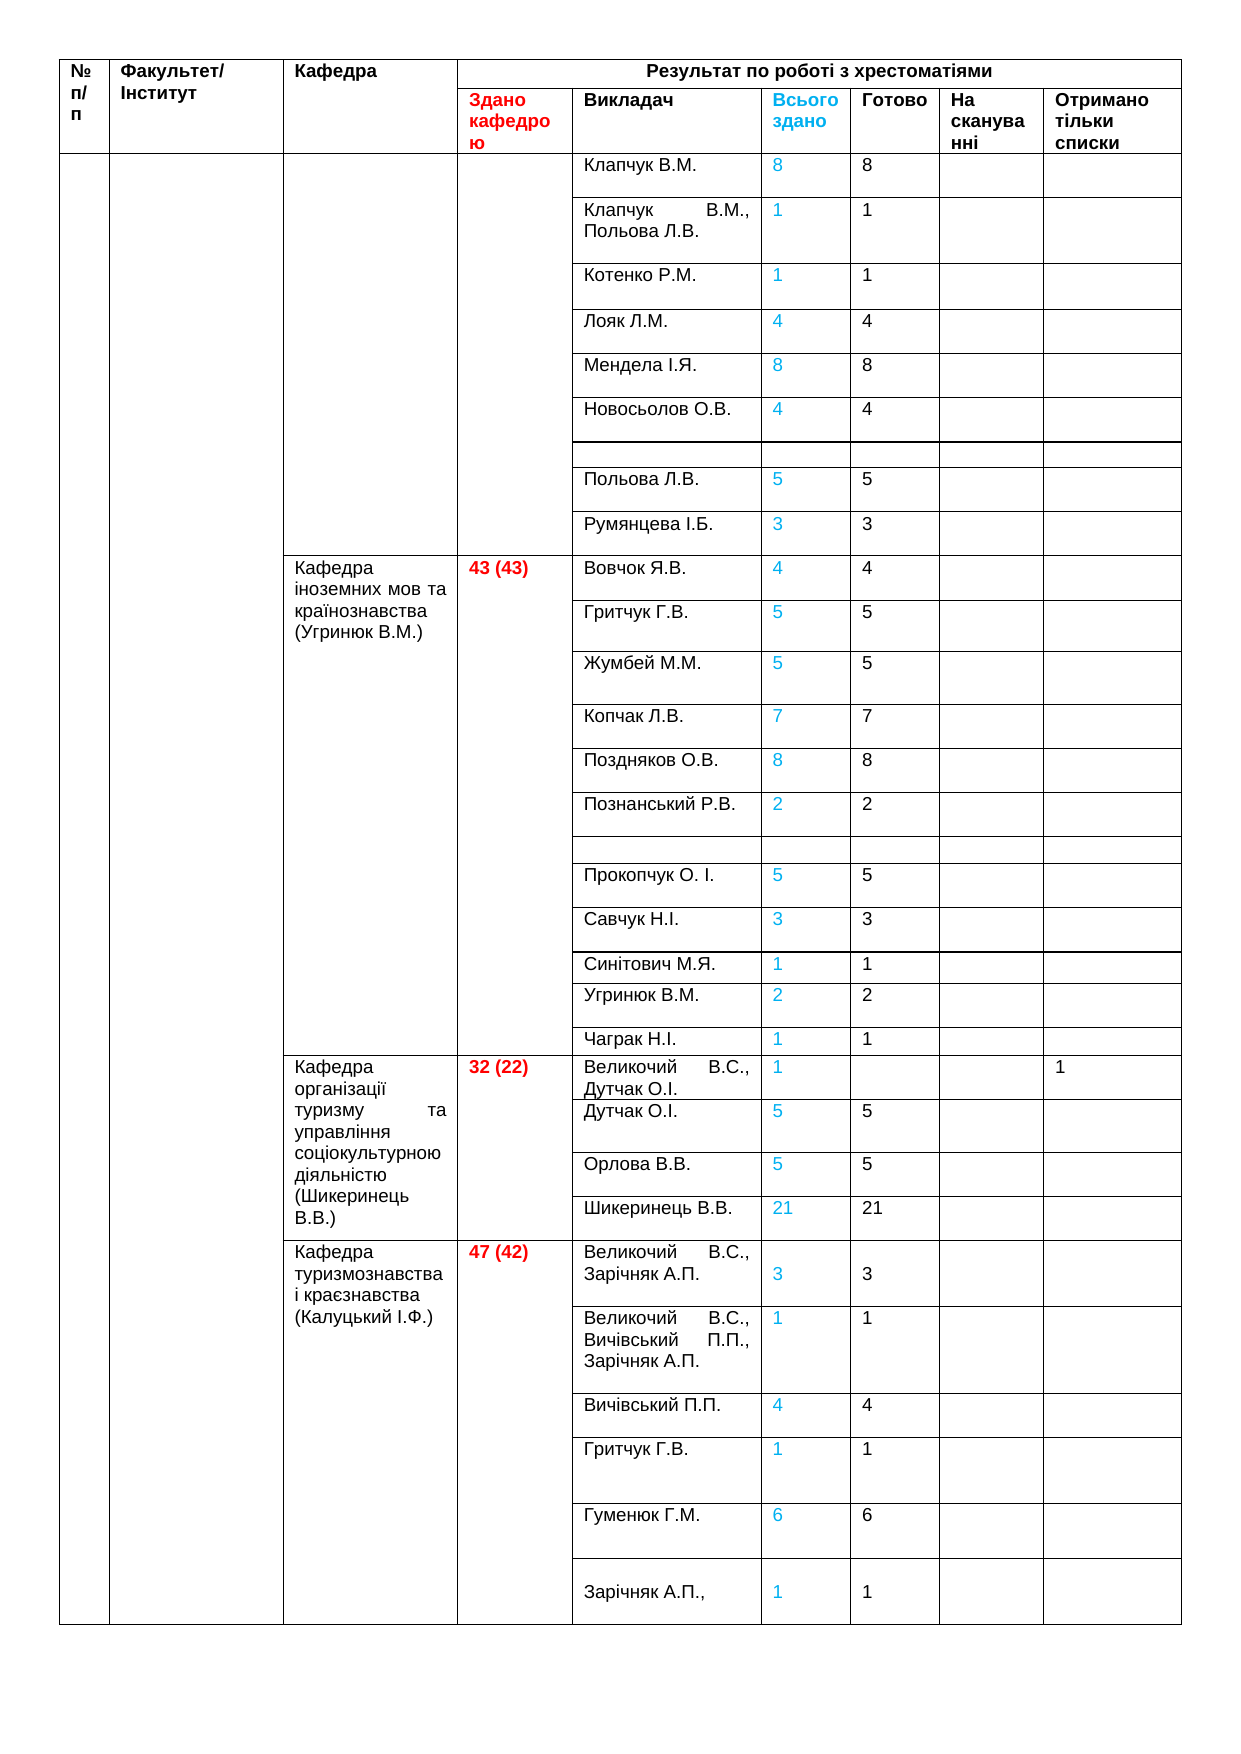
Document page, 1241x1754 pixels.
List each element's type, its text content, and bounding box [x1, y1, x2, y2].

table_header № п/п [60, 60, 109, 153]
table_cell Отримано тільки списки [1044, 89, 1181, 153]
table_cell [940, 264, 1043, 309]
table_cell Мендела І.Я. [573, 354, 761, 397]
table_cell [1044, 1307, 1181, 1393]
table_cell 5 [851, 1100, 939, 1152]
table_cell 1 [762, 1307, 850, 1393]
table_cell [940, 984, 1043, 1027]
table_cell [940, 908, 1043, 951]
table_cell [940, 1394, 1043, 1437]
table_cell 21 [851, 1197, 939, 1240]
table_cell [1044, 793, 1181, 836]
table_cell [573, 837, 761, 863]
table_cell [940, 468, 1043, 511]
table_header Кафедра [284, 60, 457, 153]
table_cell 1 [851, 953, 939, 983]
table_cell [940, 154, 1043, 197]
table_cell 4 [851, 398, 939, 441]
table_cell 8 [851, 154, 939, 197]
table_cell [1044, 398, 1181, 441]
table_cell 4 [762, 310, 850, 353]
table_cell [1044, 198, 1181, 263]
table_cell 5 [762, 1100, 850, 1152]
table_cell [1044, 468, 1181, 511]
table_cell [1044, 1504, 1181, 1558]
table_cell Угринюк В.М. [573, 984, 761, 1027]
table_cell [940, 601, 1043, 651]
table_cell 3 [762, 512, 850, 555]
table_cell 5 [762, 468, 850, 511]
table_cell 4 [762, 556, 850, 599]
table_cell 5 [851, 1153, 939, 1196]
table_cell [1044, 864, 1181, 907]
table_cell Гритчук Г.В. [573, 601, 761, 651]
table_cell 8 [762, 749, 850, 792]
table_cell 43 (43) [458, 556, 572, 1055]
table_cell 7 [762, 705, 850, 748]
table_cell Великочий В.С., Вичівський П.П., Зарічняк А.П. [573, 1307, 761, 1393]
table_cell [1044, 1241, 1181, 1306]
table_cell [1044, 512, 1181, 555]
table_cell [851, 1056, 939, 1099]
table_header Факультет/ Інститут [110, 60, 283, 153]
table_cell 1 [762, 264, 850, 309]
table_cell 5 [851, 601, 939, 651]
table_cell [1044, 749, 1181, 792]
table_cell Вичівський П.П. [573, 1394, 761, 1437]
table_cell Гуменюк Г.М. [573, 1504, 761, 1558]
table_cell 3 [851, 512, 939, 555]
table_cell 1 [762, 1028, 850, 1055]
table_cell 1 [762, 1056, 850, 1099]
table_cell Шикеринець В.В. [573, 1197, 761, 1240]
table_cell Познанський Р.В. [573, 793, 761, 836]
table_cell [1044, 310, 1181, 353]
table_cell 8 [762, 354, 850, 397]
table_cell 1 [851, 264, 939, 309]
table_cell 47 (42) [458, 1241, 572, 1624]
table_cell [1044, 443, 1181, 467]
table_cell [1044, 652, 1181, 704]
table_cell [762, 443, 850, 467]
table_cell [940, 556, 1043, 599]
table_cell [940, 1559, 1043, 1624]
table_cell [1044, 1559, 1181, 1624]
table_cell [851, 443, 939, 467]
table_cell 1 [851, 1438, 939, 1503]
table_cell 8 [851, 354, 939, 397]
table_cell Клапчук В.М., Польова Л.В. [573, 198, 761, 263]
table_cell [1044, 1394, 1181, 1437]
table_cell 8 [851, 749, 939, 792]
table_cell [1044, 953, 1181, 983]
table_cell Дутчак О.І. [573, 1100, 761, 1152]
table_cell [940, 354, 1043, 397]
table_cell Прокопчук О. І. [573, 864, 761, 907]
table_cell Поздняков О.В. [573, 749, 761, 792]
table_cell 3 [762, 1241, 850, 1306]
table_cell [851, 837, 939, 863]
table_cell Вовчок Я.В. [573, 556, 761, 599]
table_cell 5 [762, 601, 850, 651]
table_cell [940, 793, 1043, 836]
table_cell 3 [851, 1241, 939, 1306]
table_cell [940, 1056, 1043, 1099]
table_cell 2 [762, 984, 850, 1027]
table_cell [940, 864, 1043, 907]
table_cell [1044, 705, 1181, 748]
table_cell Чаграк Н.І. [573, 1028, 761, 1055]
table_cell Котенко Р.М. [573, 264, 761, 309]
table_header Результат по роботі з хрестоматіями [458, 60, 1181, 87]
table_cell [940, 1100, 1043, 1152]
table_cell Румянцева І.Б. [573, 512, 761, 555]
table_cell Лояк Л.М. [573, 310, 761, 353]
table_cell Всього здано [762, 89, 850, 153]
table_cell 1 [851, 1559, 939, 1624]
table_cell Синітович М.Я. [573, 953, 761, 983]
table_cell Викладач [573, 89, 761, 153]
table_cell Клапчук В.М. [573, 154, 761, 197]
table_cell Здано кафедрою [458, 89, 572, 153]
table_cell [940, 198, 1043, 263]
table_cell [940, 1307, 1043, 1393]
table_cell Зарічняк А.П., [573, 1559, 761, 1624]
table_cell Кафедра іноземних мов та країнознавства (Угринюк В.М.) [284, 556, 457, 1055]
table_cell 5 [851, 864, 939, 907]
table_cell [1044, 1197, 1181, 1240]
table_cell 4 [762, 398, 850, 441]
table_cell [1044, 1153, 1181, 1196]
table_cell [1044, 908, 1181, 951]
table_cell [940, 1153, 1043, 1196]
table_cell [940, 837, 1043, 863]
table_cell Новосьолов О.В. [573, 398, 761, 441]
table_cell [762, 837, 850, 863]
table_cell 4 [851, 310, 939, 353]
table_cell 3 [762, 908, 850, 951]
table_cell 5 [762, 1153, 850, 1196]
table_cell На скануванні [940, 89, 1043, 153]
table_cell 5 [851, 468, 939, 511]
table_cell 6 [762, 1504, 850, 1558]
table_cell 8 [762, 154, 850, 197]
table_cell 1 [762, 1438, 850, 1503]
table_cell Савчук Н.І. [573, 908, 761, 951]
table_cell Кафедра організації туризму та управління соціокультурною діяльністю (Шикеринець В.В.) [284, 1056, 457, 1240]
table_cell Кафедра туризмознавства і краєзнавства (Калуцький І.Ф.) [284, 1241, 457, 1624]
table_cell Польова Л.В. [573, 468, 761, 511]
table_cell [573, 443, 761, 467]
table_cell Великочий В.С., Дутчак О.І. [573, 1056, 761, 1099]
table_cell 3 [851, 908, 939, 951]
table_cell Орлова В.В. [573, 1153, 761, 1196]
table_cell [940, 1028, 1043, 1055]
table_cell 2 [762, 793, 850, 836]
table_cell 7 [851, 705, 939, 748]
table_cell [940, 310, 1043, 353]
table_cell 6 [851, 1504, 939, 1558]
table_cell 32 (22) [458, 1056, 572, 1240]
table_cell [940, 1241, 1043, 1306]
table_cell [1044, 1100, 1181, 1152]
table_cell 5 [851, 652, 939, 704]
table_cell 5 [762, 864, 850, 907]
table_cell [1044, 984, 1181, 1027]
table_cell 5 [762, 652, 850, 704]
table_cell 1 [762, 198, 850, 263]
table_cell [940, 443, 1043, 467]
table_cell [940, 1504, 1043, 1558]
table_cell Великочий В.С., Зарічняк А.П. [573, 1241, 761, 1306]
table_cell [940, 398, 1043, 441]
table_cell 1 [851, 1307, 939, 1393]
table_cell [1044, 354, 1181, 397]
table_cell 4 [851, 1394, 939, 1437]
table_cell [1044, 556, 1181, 599]
table_cell Жумбей М.М. [573, 652, 761, 704]
table_cell 1 [851, 198, 939, 263]
table_cell [940, 1197, 1043, 1240]
table_cell [1044, 837, 1181, 863]
table_cell Готово [851, 89, 939, 153]
table_cell [940, 953, 1043, 983]
table_cell 4 [762, 1394, 850, 1437]
table_cell [1044, 264, 1181, 309]
table_cell [1044, 1028, 1181, 1055]
table_cell [940, 1438, 1043, 1503]
table_cell [1044, 154, 1181, 197]
table_cell 4 [851, 556, 939, 599]
table_cell [1044, 1438, 1181, 1503]
table_cell [1044, 601, 1181, 651]
table_cell [940, 652, 1043, 704]
table_cell Копчак Л.В. [573, 705, 761, 748]
table_cell 1 [762, 1559, 850, 1624]
table_cell 2 [851, 793, 939, 836]
table_cell [940, 749, 1043, 792]
table_cell 2 [851, 984, 939, 1027]
table_cell 1 [762, 953, 850, 983]
table_cell 1 [1044, 1056, 1181, 1099]
table_cell [940, 512, 1043, 555]
table_cell 1 [851, 1028, 939, 1055]
table_cell [940, 705, 1043, 748]
table_cell 21 [762, 1197, 850, 1240]
table_cell Гритчук Г.В. [573, 1438, 761, 1503]
